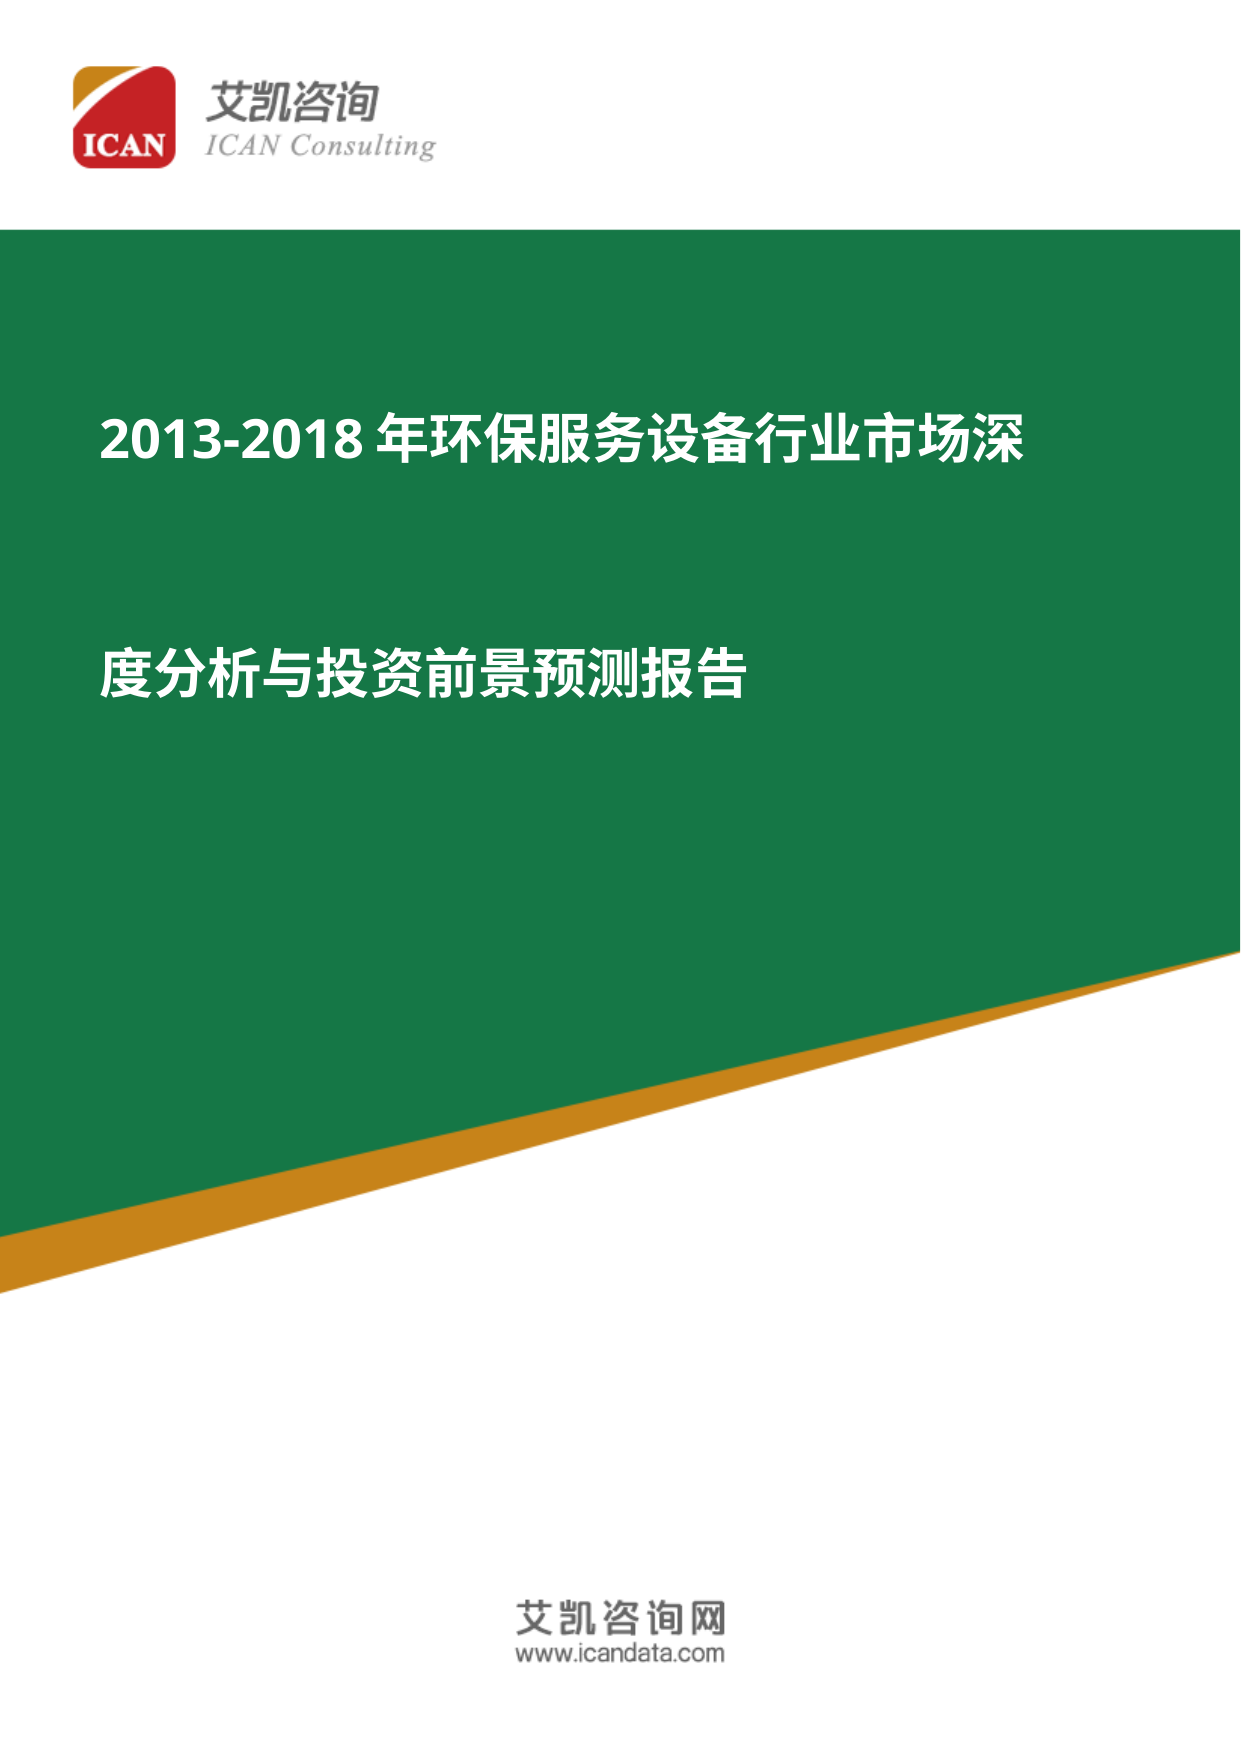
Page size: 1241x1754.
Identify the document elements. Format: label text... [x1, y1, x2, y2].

picture [0, 5, 1241, 1754]
subtitle 2013-2018年环保服务设备行业市场深度分析与投资前景预测报告 [99, 386, 1053, 718]
